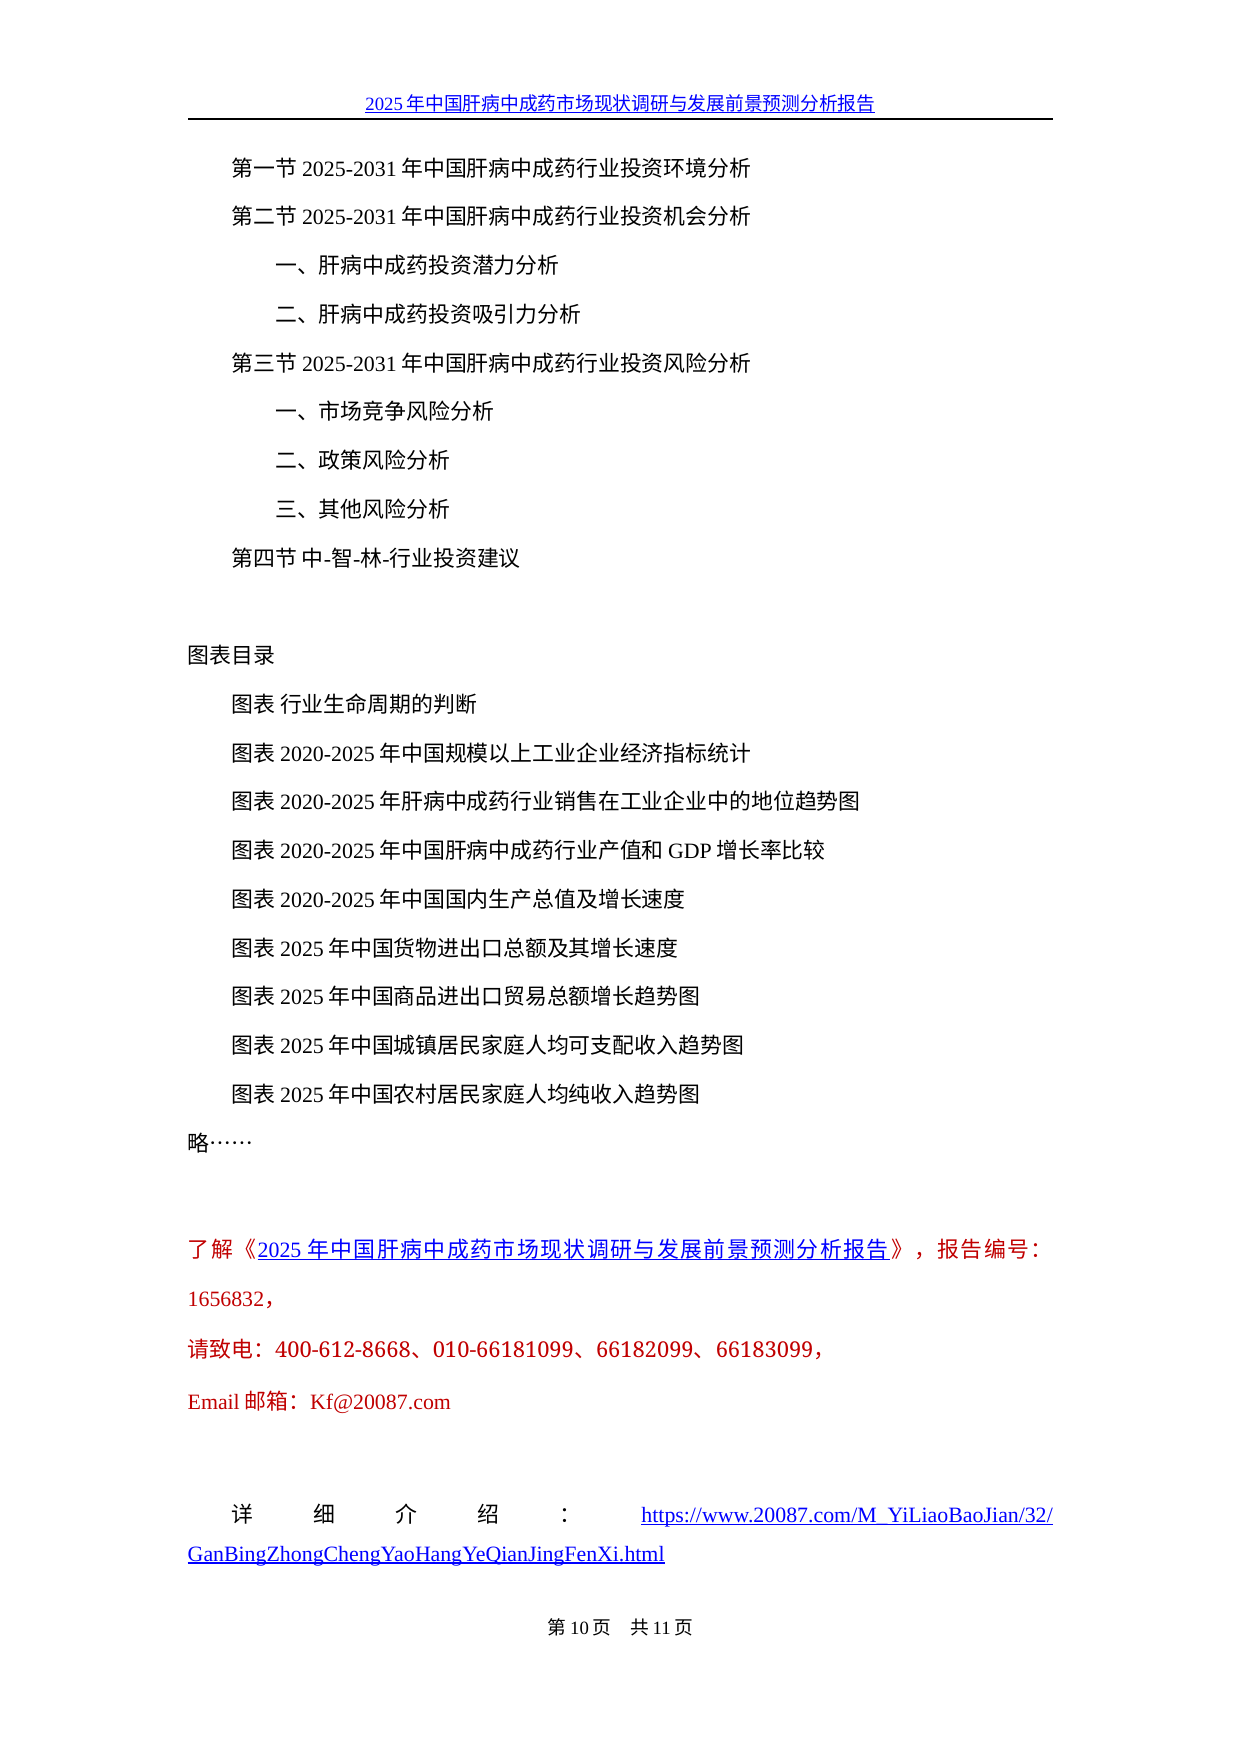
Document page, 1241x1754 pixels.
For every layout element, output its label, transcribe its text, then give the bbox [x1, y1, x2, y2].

text 请致电：400-612-8668、010-66181099、66182099、66183099， [187, 1332, 1053, 1364]
text 了解《2025年中国肝病中成药市场现状调研与发展前景预测分析报告》，报告编号：1656832， [187, 1232, 1053, 1313]
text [187, 150, 1053, 1158]
text 详细介绍：https://www.20087.com/M_YiLiaoBaoJian/32/GanBingZhongChengYaoHangYeQianJingFenXi.html [187, 1496, 1053, 1569]
text Email邮箱：Kf@20087.com [187, 1383, 1053, 1416]
